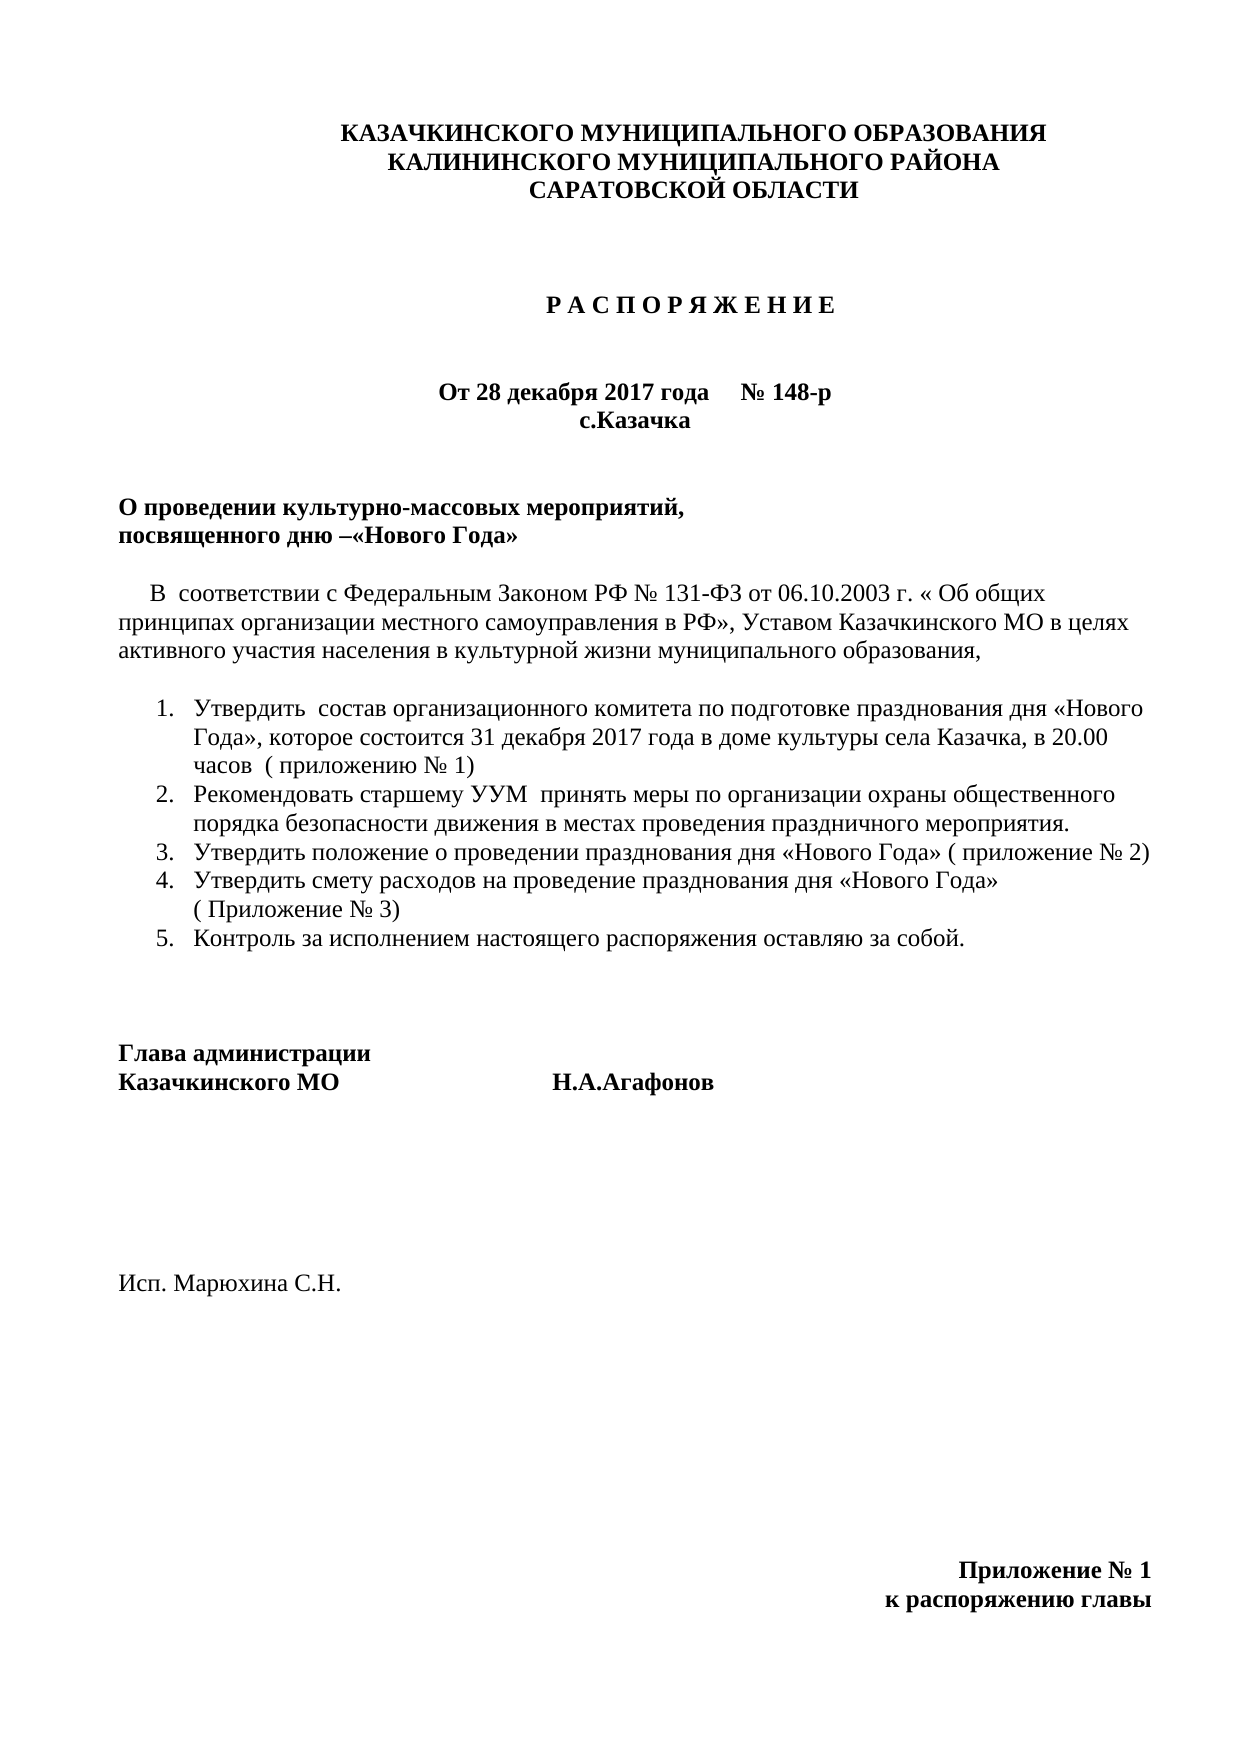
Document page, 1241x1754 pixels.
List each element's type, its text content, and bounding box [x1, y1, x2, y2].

list Утвердить положение о проведении празднования дня «Нового Года» ( приложение № 2) [156, 837, 1152, 866]
list Контроль за исполнением настоящего распоряжения оставляю за собой. [156, 923, 1152, 952]
text О проведении культурно-массовых мероприятий, [118, 492, 1152, 521]
text с.Казачка [118, 406, 1152, 434]
text Р А С П О Р Я Ж Е Н И Е [229, 291, 1152, 319]
text Глава администрации [118, 1038, 1152, 1067]
text к распоряжению главы [118, 1584, 1152, 1613]
text КАЗАЧКИНСКОГО МУНИЦИПАЛЬНОГО ОБРАЗОВАНИЯ [229, 118, 1158, 147]
text САРАТОВСКОЙ ОБЛАСТИ [229, 176, 1158, 204]
text посвященного дню –«Нового Года» [118, 521, 1152, 549]
text Казачкинского МО Н.А.Агафонов [118, 1067, 1152, 1096]
text От 28 декабря 2017 года № 148-р [118, 377, 1152, 406]
text Приложение № 1 [118, 1556, 1152, 1584]
list Утвердить смету расходов на проведение празднования дня «Нового Года» ( Приложение № 3) [156, 866, 1152, 923]
text В соответствии с Федеральным Законом РФ № 131-ФЗ от 06.10.2003 г. « Об общих принципах организации местного самоуправления в РФ», Уставом Казачкинского МО в целях активного участия населения в культурной жизни муниципального образования, [118, 578, 1152, 664]
text Исп. Марюхина С.Н. [118, 1268, 1152, 1297]
text КАЛИНИНСКОГО МУНИЦИПАЛЬНОГО РАЙОНА [229, 147, 1158, 176]
list Утвердить состав организационного комитета по подготовке празднования дня «Нового Года», которое состоится 31 декабря 2017 года в доме культуры села Казачка, в 20.00 часов ( приложению № 1) [156, 693, 1152, 779]
list Рекомендовать старшему УУМ принять меры по организации охраны общественного порядка безопасности движения в местах проведения праздничного мероприятия. [156, 779, 1152, 837]
